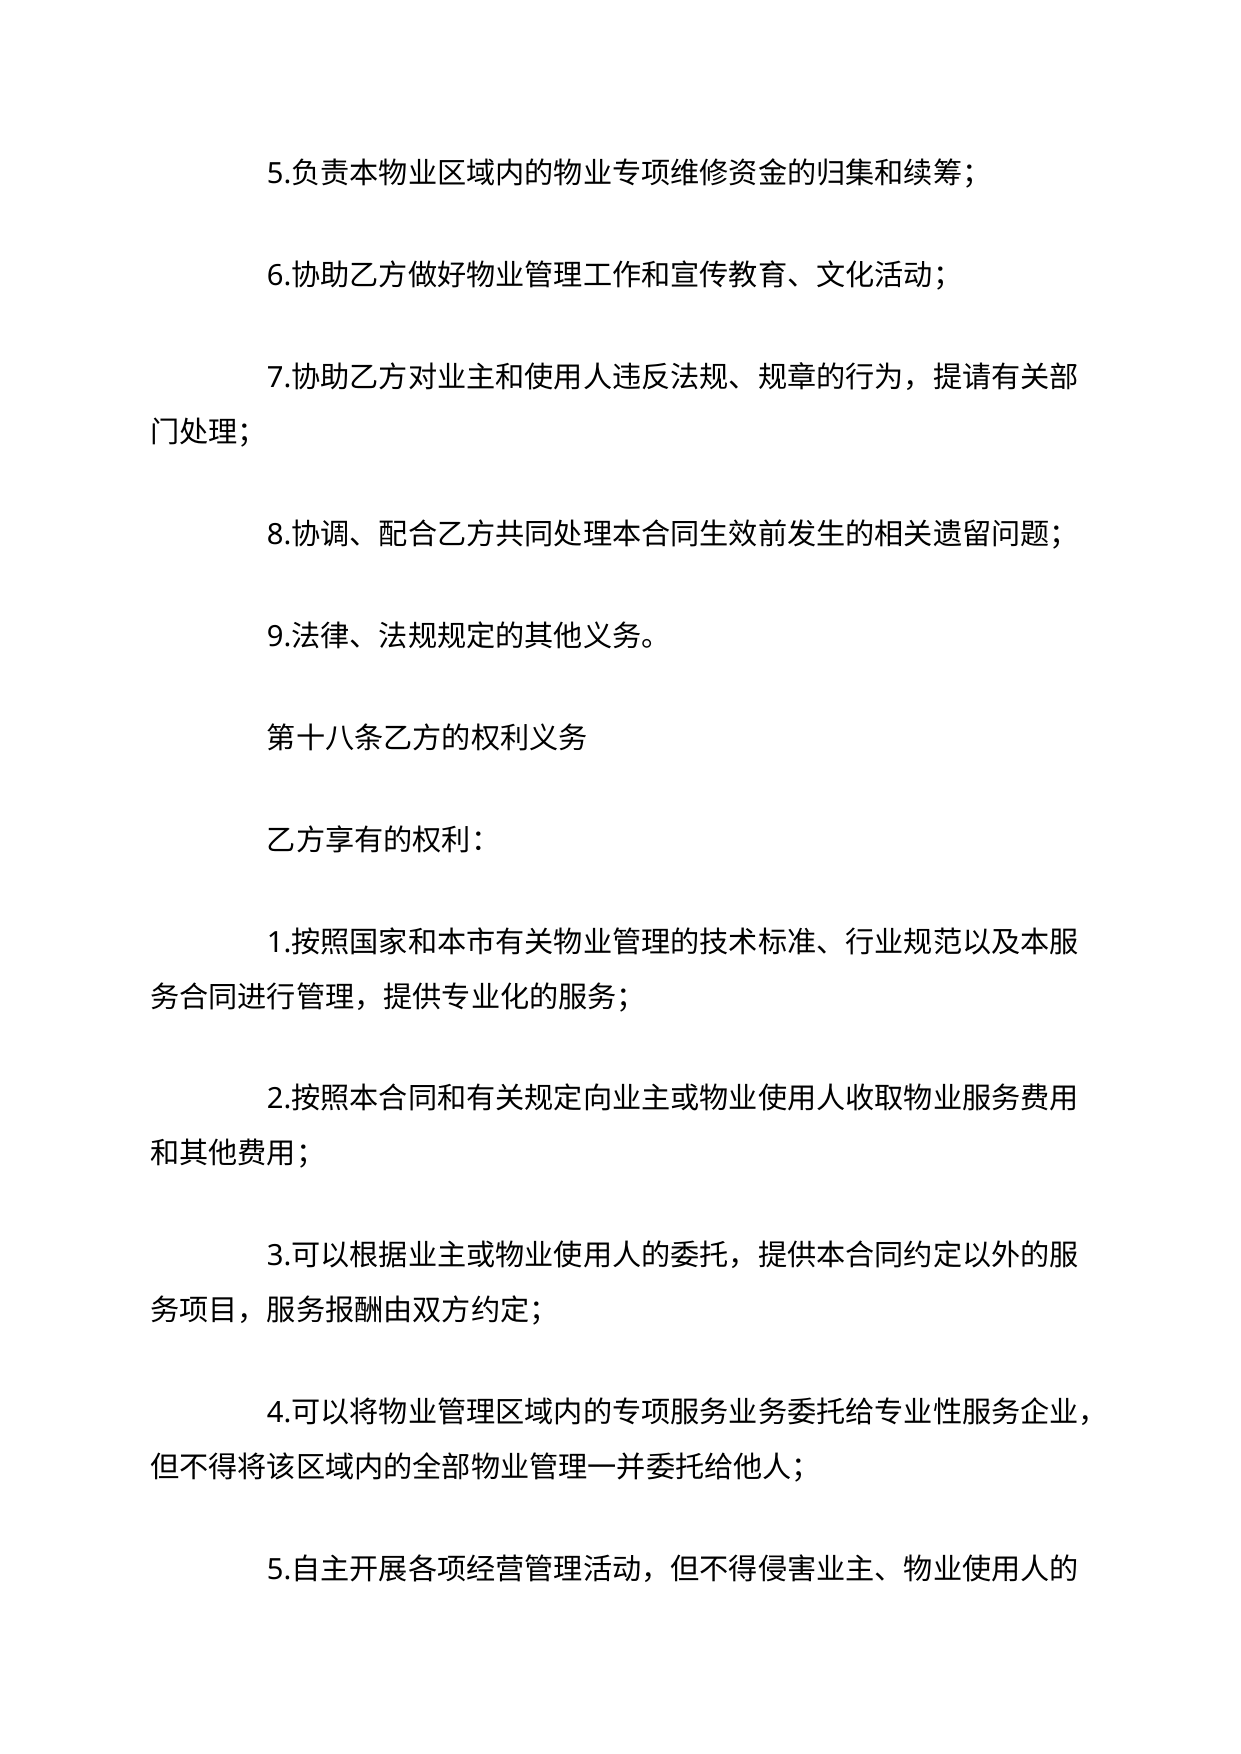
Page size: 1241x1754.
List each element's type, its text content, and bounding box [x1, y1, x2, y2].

text 9.法律、法规规定的其他义务。 [150, 613, 1090, 655]
text 6.协助乙方做好物业管理工作和宣传教育、文化活动； [150, 252, 1090, 294]
text 8.协调、配合乙方共同处理本合同生效前发生的相关遗留问题； [150, 511, 1090, 553]
text 第十八条乙方的权利义务 [150, 715, 1090, 757]
text 3.可以根据业主或物业使用人的委托，提供本合同约定以外的服务项目，服务报酬由双方约定； [150, 1232, 1090, 1329]
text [150, 1545, 1090, 1588]
text 1.按照国家和本市有关物业管理的技术标准、行业规范以及本服务合同进行管理，提供专业化的服务； [150, 918, 1090, 1016]
text 7.协助乙方对业主和使用人违反法规、规章的行为，提请有关部门处理； [150, 354, 1090, 451]
text 5.负责本物业区域内的物业专项维修资金的归集和续筹； [150, 150, 1090, 192]
text 2.按照本合同和有关规定向业主或物业使用人收取物业服务费用和其他费用； [150, 1075, 1090, 1172]
text 乙方享有的权利： [150, 816, 1090, 859]
text 4.可以将物业管理区域内的专项服务业务委托给专业性服务企业，但不得将该区域内的全部物业管理一并委托给他人； [150, 1388, 1090, 1486]
